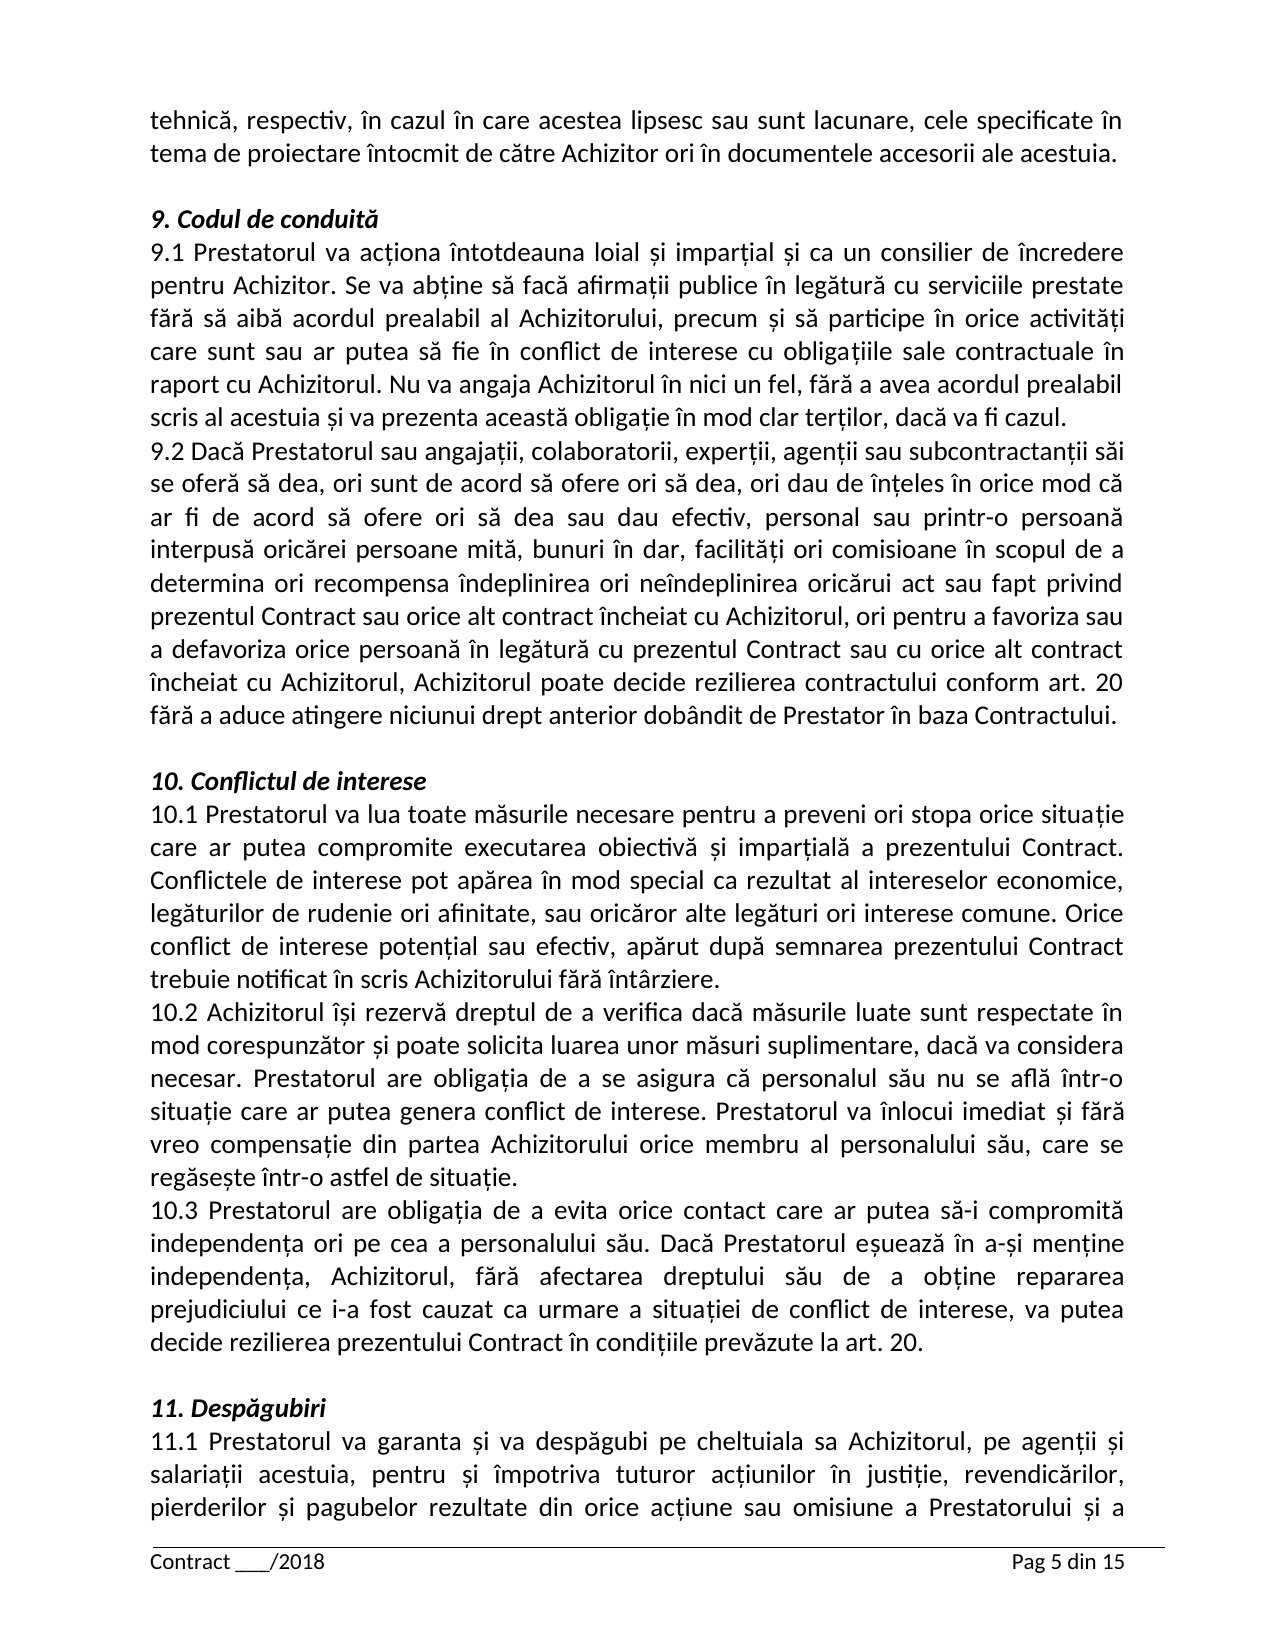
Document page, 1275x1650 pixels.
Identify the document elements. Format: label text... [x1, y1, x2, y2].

text 10.2 Achizitorul își rezervă dreptul de a verifica dacă măsurile luate sunt respectate în mod corespunzător și poate solicita luarea unor măsuri suplimentare, dacă va considera necesar. Prestatorul are obligația de a se asigura că personalul său nu se află într-o situație care ar putea genera conflict de interese. Prestatorul va înlocui imediat și fără vreo compensație din partea Achizitorului orice membru al personalului său, care se regăsește într-o astfel de situație. [150, 995, 1125, 1193]
text 9. Codul de conduită [150, 202, 1125, 236]
text 11. Despăgubiri [150, 1391, 1125, 1424]
text 10.3 Prestatorul are obligația de a evita orice contact care ar putea să-i compromită independența ori pe cea a personalului său. Dacă Prestatorul eșuează în a-și menține independența, Achizitorul, fără afectarea dreptului său de a obține repararea prejudiciului ce i-a fost cauzat ca urmare a situației de conflict de interese, va putea decide rezilierea prezentului Contract în condițiile prevăzute la art. 20. [150, 1193, 1125, 1358]
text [150, 103, 1125, 169]
text 9.1 Prestatorul va acționa întotdeauna loial și imparțial și ca un consilier de încredere pentru Achizitor. Se va abține să facă afirmații publice în legătură cu serviciile prestate fără să aibă acordul prealabil al Achizitorului, precum și să participe în orice activități care sunt sau ar putea să fie în conflict de interese cu obligațiile sale contractuale în raport cu Achizitorul. Nu va angaja Achizitorul în nici un fel, fără a avea acordul prealabil scris al acestuia și va prezenta această obligație în mod clar terților, dacă va fi cazul. [150, 236, 1125, 434]
text 9.2 Dacă Prestatorul sau angajaţii, colaboratorii, experții, agenții sau subcontractanţii săi se oferă să dea, ori sunt de acord să ofere ori să dea, ori dau de înţeles în orice mod că ar fi de acord să ofere ori să dea sau dau efectiv, personal sau printr-o persoană interpusă oricărei persoane mită, bunuri în dar, facilități ori comisioane în scopul de a determina ori recompensa îndeplinirea ori neîndeplinirea oricărui act sau fapt privind prezentul Contract sau orice alt contract încheiat cu Achizitorul, ori pentru a favoriza sau a defavoriza orice persoană în legătură cu prezentul Contract sau cu orice alt contract încheiat cu Achizitorul, Achizitorul poate decide rezilierea contractului conform art. 20 fără a aduce atingere niciunui drept anterior dobândit de Prestator în baza Contractului. [150, 434, 1125, 731]
text 10.1 Prestatorul va lua toate măsurile necesare pentru a preveni ori stopa orice situație care ar putea compromite executarea obiectivă și imparțială a prezentului Contract. Conflictele de interese pot apărea în mod special ca rezultat al intereselor economice, legăturilor de rudenie ori afinitate, sau oricăror alte legături ori interese comune. Orice conflict de interese potenţial sau efectiv, apărut după semnarea prezentului Contract trebuie notificat în scris Achizitorului fără întârziere. [150, 797, 1125, 995]
text 10. Conflictul de interese [150, 764, 1125, 797]
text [150, 1424, 1125, 1523]
